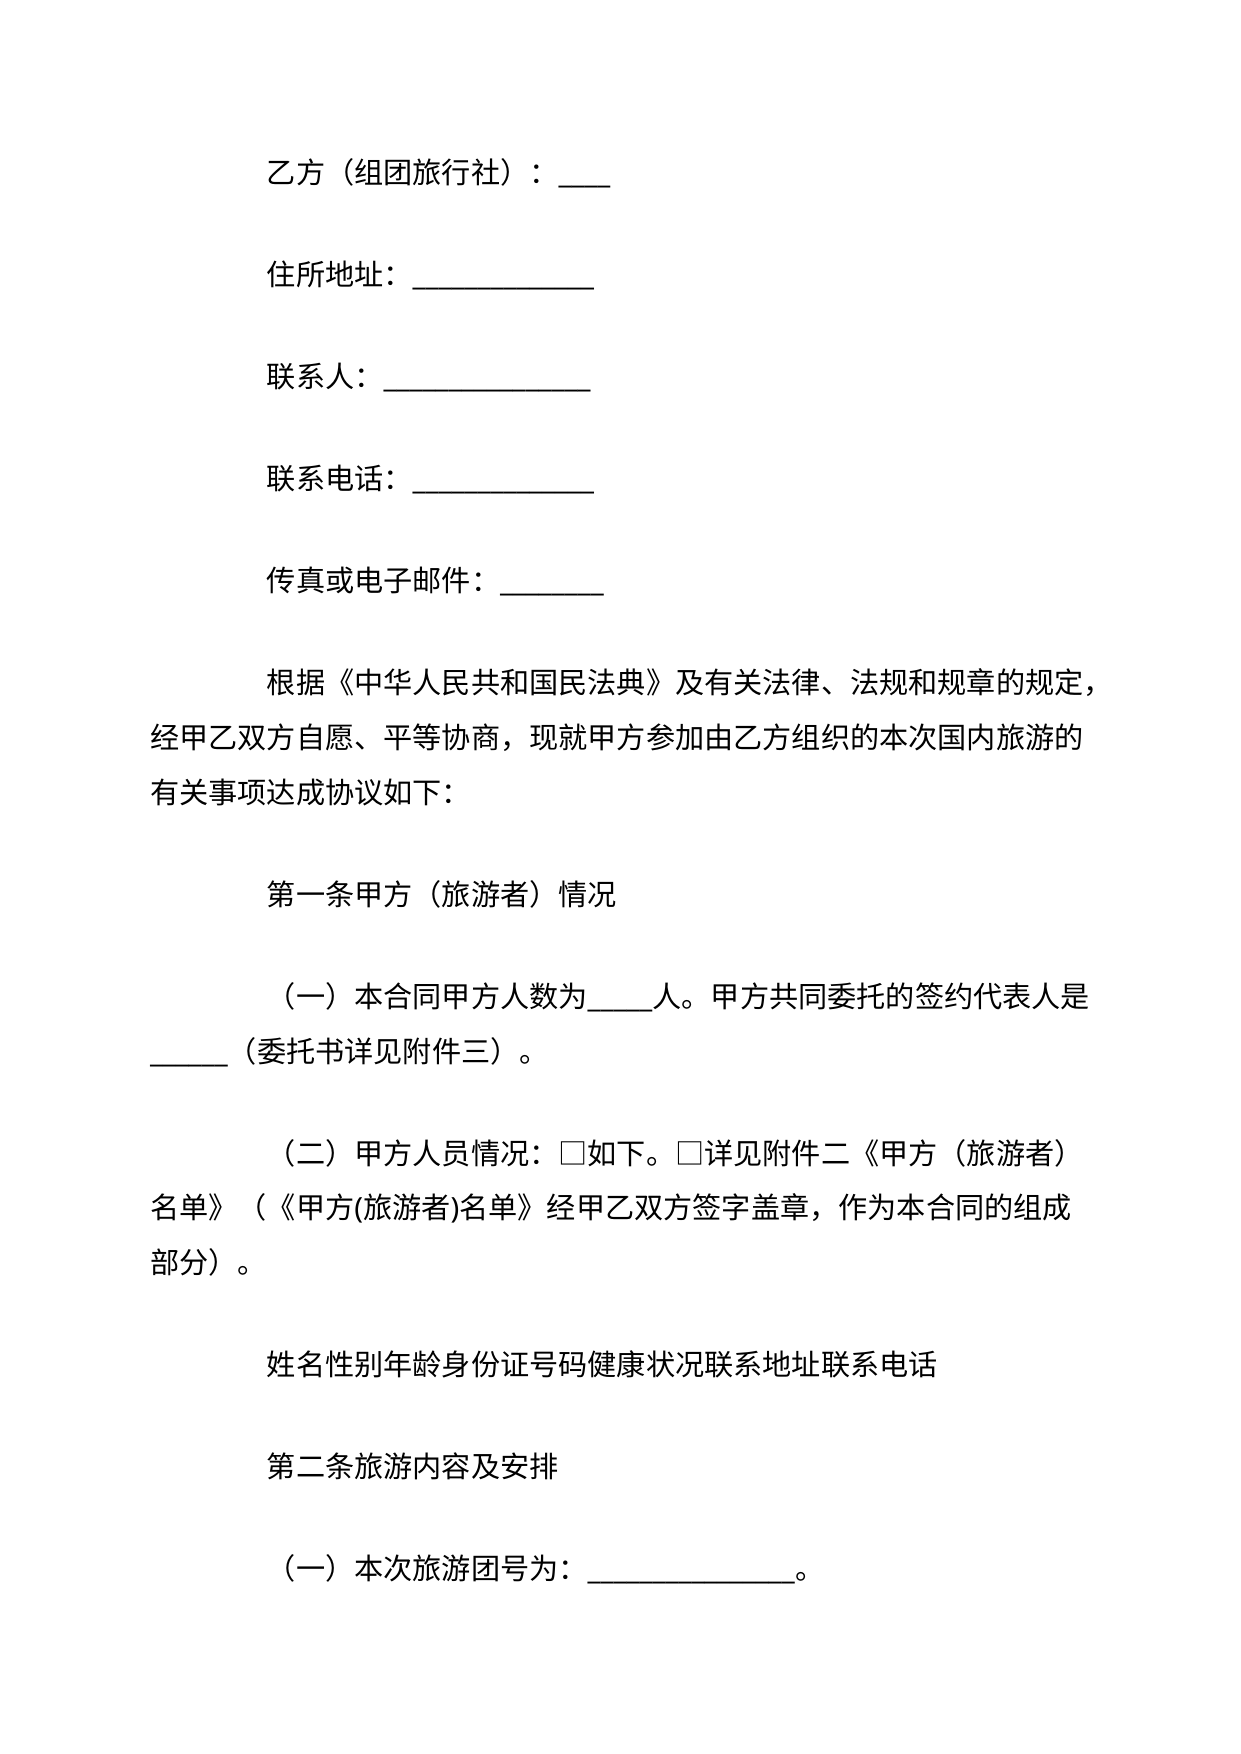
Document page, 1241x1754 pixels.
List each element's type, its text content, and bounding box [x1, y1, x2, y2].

text 传真或电子邮件：________ [150, 558, 1090, 600]
text （一）本合同甲方人数为_____人。甲方共同委托的签约代表人是______（委托书详见附件三）。 [150, 973, 1090, 1071]
text 住所地址：______________ [150, 252, 1090, 294]
text 联系电话：______________ [150, 456, 1090, 498]
text 联系人：________________ [150, 354, 1090, 396]
text （一）本次旅游团号为：________________。 [150, 1545, 1090, 1588]
text （二）甲方人员情况：□如下。□详见附件二《甲方（旅游者）名单》（《甲方(旅游者)名单》经甲乙双方签字盖章，作为本合同的组成部分）。 [150, 1130, 1090, 1282]
text 姓名性别年龄身份证号码健康状况联系地址联系电话 [150, 1342, 1090, 1384]
text 根据《中华人民共和国民法典》及有关法律、法规和规章的规定，经甲乙双方自愿、平等协商，现就甲方参加由乙方组织的本次国内旅游的有关事项达成协议如下： [150, 660, 1090, 812]
text 第一条甲方（旅游者）情况 [150, 871, 1090, 914]
text 第二条旅游内容及安排 [150, 1444, 1090, 1486]
text 乙方（组团旅行社）：____ [150, 150, 1090, 192]
